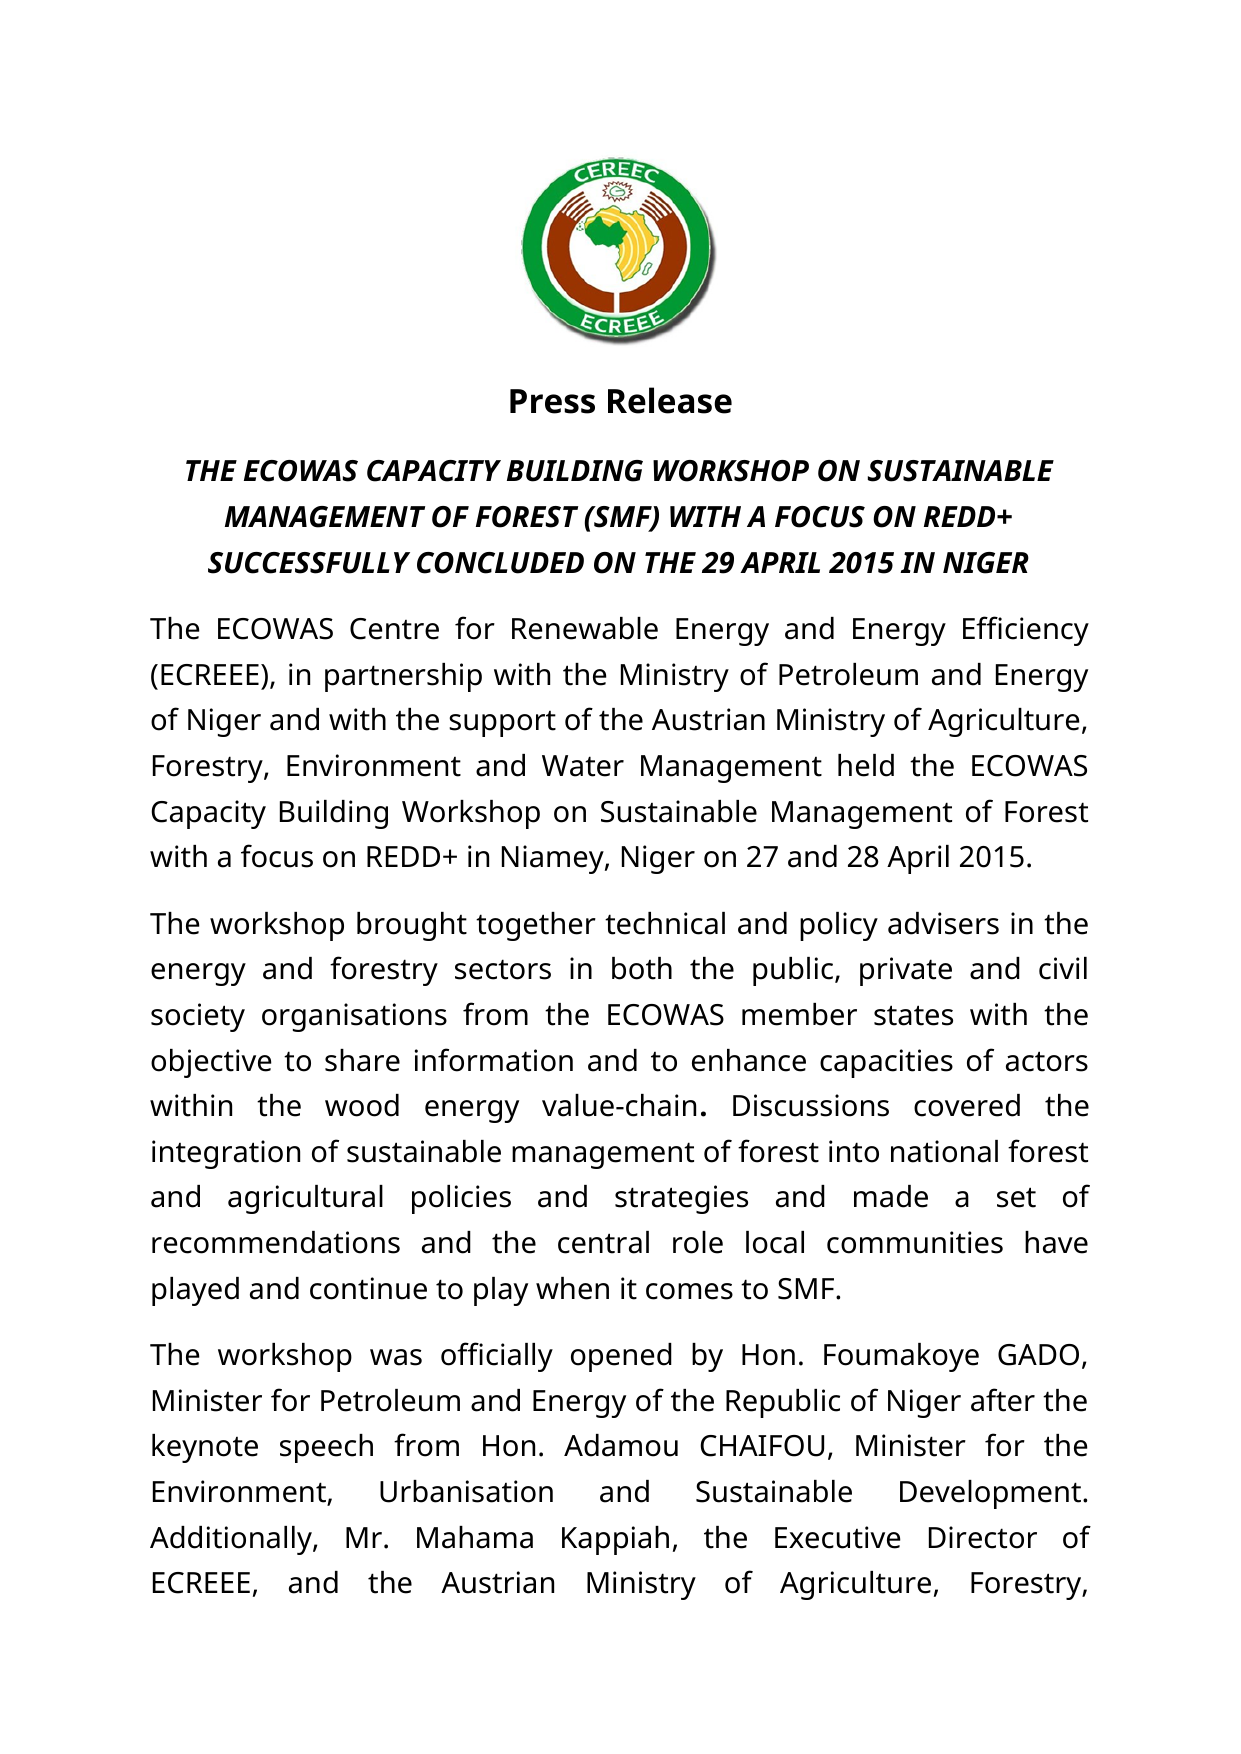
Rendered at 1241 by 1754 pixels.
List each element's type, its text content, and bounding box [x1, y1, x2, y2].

text THE ECOWAS CAPACITY BUILDING WORKSHOP ON SUSTAINABLE MANAGEMENT OF FOREST (SMF) WITH A FOCUS ON REDD+ SUCCESSFULLY CONCLUDED ON THE 29 APRIL 2015 IN NIGER [150, 451, 1090, 582]
picture [514, 150, 726, 353]
text The ECOWAS Centre for Renewable Energy and Energy Efficiency (ECREEE), in partnership with the Ministry of Petroleum and Energy of Niger and with the support of the Austrian Ministry of Agriculture, Forestry, Environment and Water Management held the ECOWAS Capacity Building Workshop on Sustainable Management of Forest with a focus on REDD+ in Niamey, Niger on 27 and 28 April 2015. [150, 608, 1090, 876]
text The workshop brought together technical and policy advisers in the energy and forestry sectors in both the public, private and civil society organisations from the ECOWAS member states with the objective to share information and to enhance capacities of actors within the wood energy value-chain. Discussions covered the integration of sustainable management of forest into national forest and agricultural policies and strategies and made a set of recommendations and the central role local communities have played and continue to play when it comes to SMF. [150, 903, 1090, 1308]
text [150, 1334, 1090, 1602]
text Press Release [150, 378, 1090, 423]
